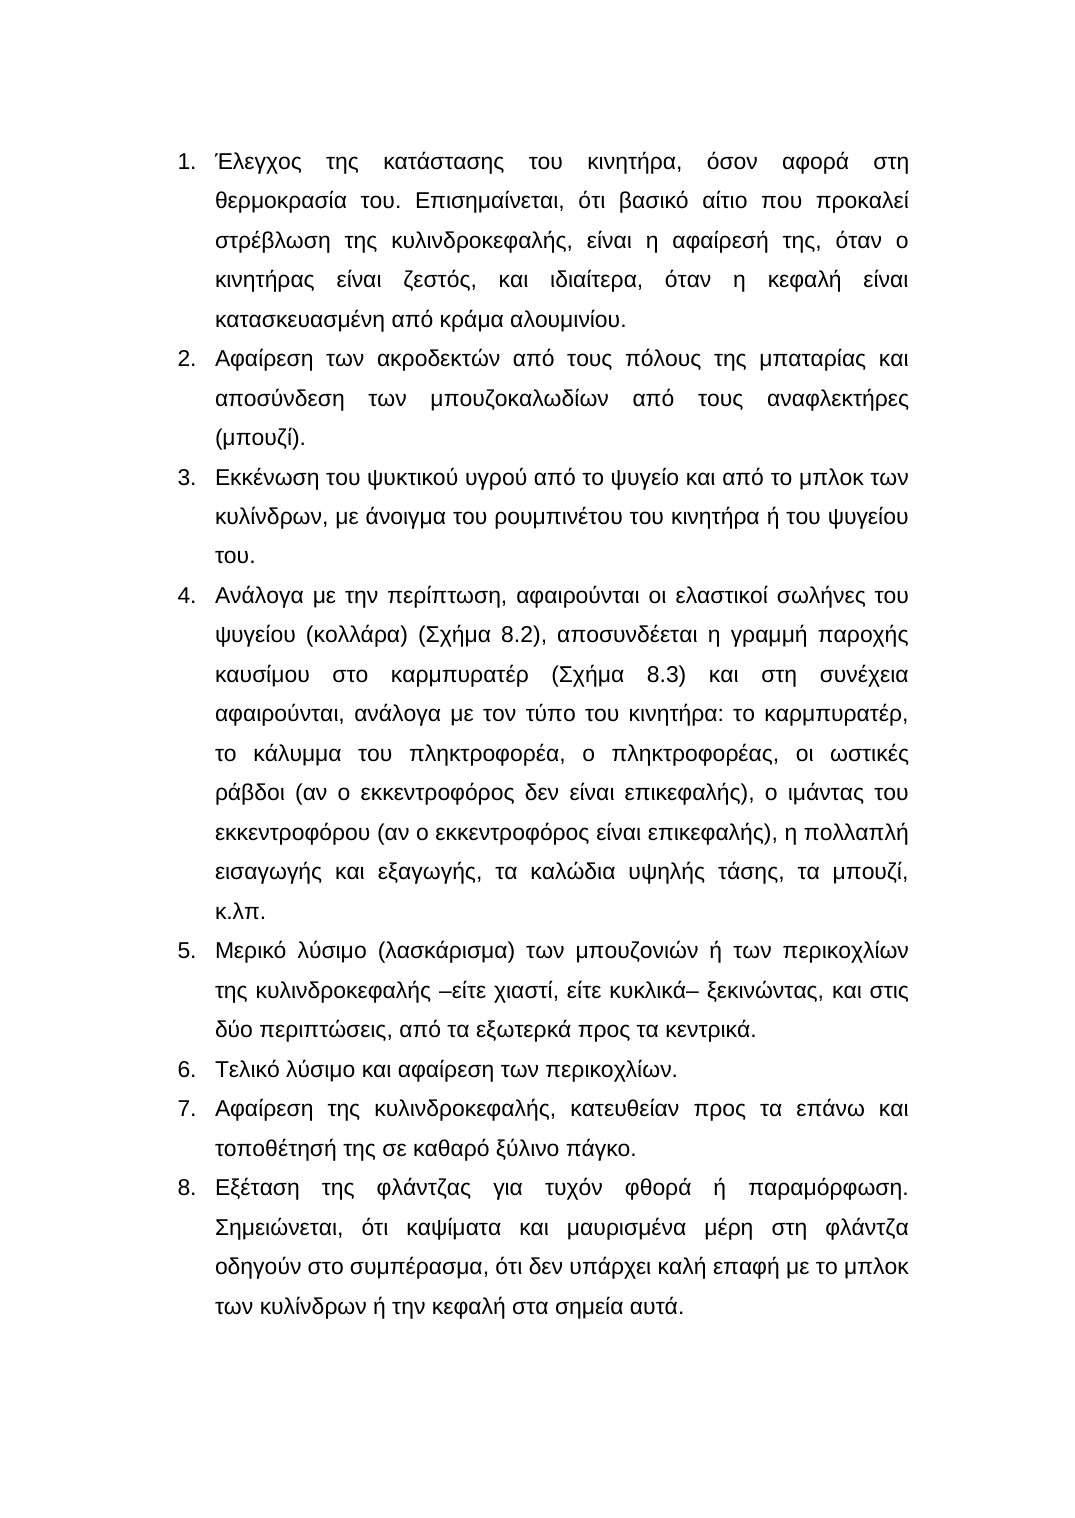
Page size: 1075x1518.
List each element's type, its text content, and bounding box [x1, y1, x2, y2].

text 6. Τελικό λύσιμο και αφαίρεση των περικοχλίων. [177, 1056, 909, 1082]
text 4. Ανάλογα με την περίπτωση, αφαιρούνται οι ελαστικοί σωλήνες του ψυγείου (κολλάρα) (Σχήμα 8.2), αποσυνδέεται η γραμμή παροχής καυσίμου στο καρμπυρατέρ (Σχήμα 8.3) και στη συνέχεια αφαιρούνται, ανάλογα με τον τύπο του κινητήρα: το καρμπυρατέρ, το κάλυμμα του πληκτροφορέα, ο πληκτροφορέας, οι ωστικές ράβδοι (αν ο εκκεντροφόρος δεν είναι επικεφαλής), ο ιμάντας του εκκεντροφόρου (αν ο εκκεντροφόρος είναι επικεφαλής), η πολλαπλή εισαγωγής και εξαγωγής, τα καλώδια υψηλής τάσης, τα μπουζί, κ.λπ. [177, 582, 909, 924]
text 5. Μερικό λύσιμο (λασκάρισμα) των μπουζονιών ή των περικοχλίων της κυλινδροκεφαλής –είτε χιαστί, είτε κυκλικά– ξεκινώντας, και στις δύο περιπτώσεις, από τα εξωτερκά προς τα κεντρικά. [177, 937, 909, 1043]
text 8. Εξέταση της φλάντζας για τυχόν φθορά ή παραμόρφωση. Σημειώνεται, ότι καψίματα και μαυρισμένα μέρη στη φλάντζα οδηγούν στο συμπέρασμα, ότι δεν υπάρχει καλή επαφή με το μπλοκ των κυλίνδρων ή την κεφαλή στα σημεία αυτά. [177, 1174, 909, 1319]
text 2. Αφαίρεση των ακροδεκτών από τους πόλους της μπαταρίας και αποσύνδεση των μπουζοκαλωδίων από τους αναφλεκτήρες (μπουζί). [177, 345, 909, 450]
text 1. Έλεγχος της κατάστασης του κινητήρα, όσον αφορά στη θερμοκρασία του. Επισημαίνεται, ότι βασικό αίτιο που προκαλεί στρέβλωση της κυλινδροκεφαλής, είναι η αφαίρεσή της, όταν ο κινητήρας είναι ζεστός, και ιδιαίτερα, όταν η κεφαλή είναι κατασκευασμένη από κράμα αλουμινίου. [177, 148, 909, 332]
text 7. Αφαίρεση της κυλινδροκεφαλής, κατευθείαν προς τα επάνω και τοποθέτησή της σε καθαρό ξύλινο πάγκο. [177, 1095, 909, 1161]
text 3. Εκκένωση του ψυκτικού υγρού από το ψυγείο και από το μπλοκ των κυλίνδρων, με άνοιγμα του ρουμπινέτου του κινητήρα ή του ψυγείου του. [177, 463, 909, 569]
